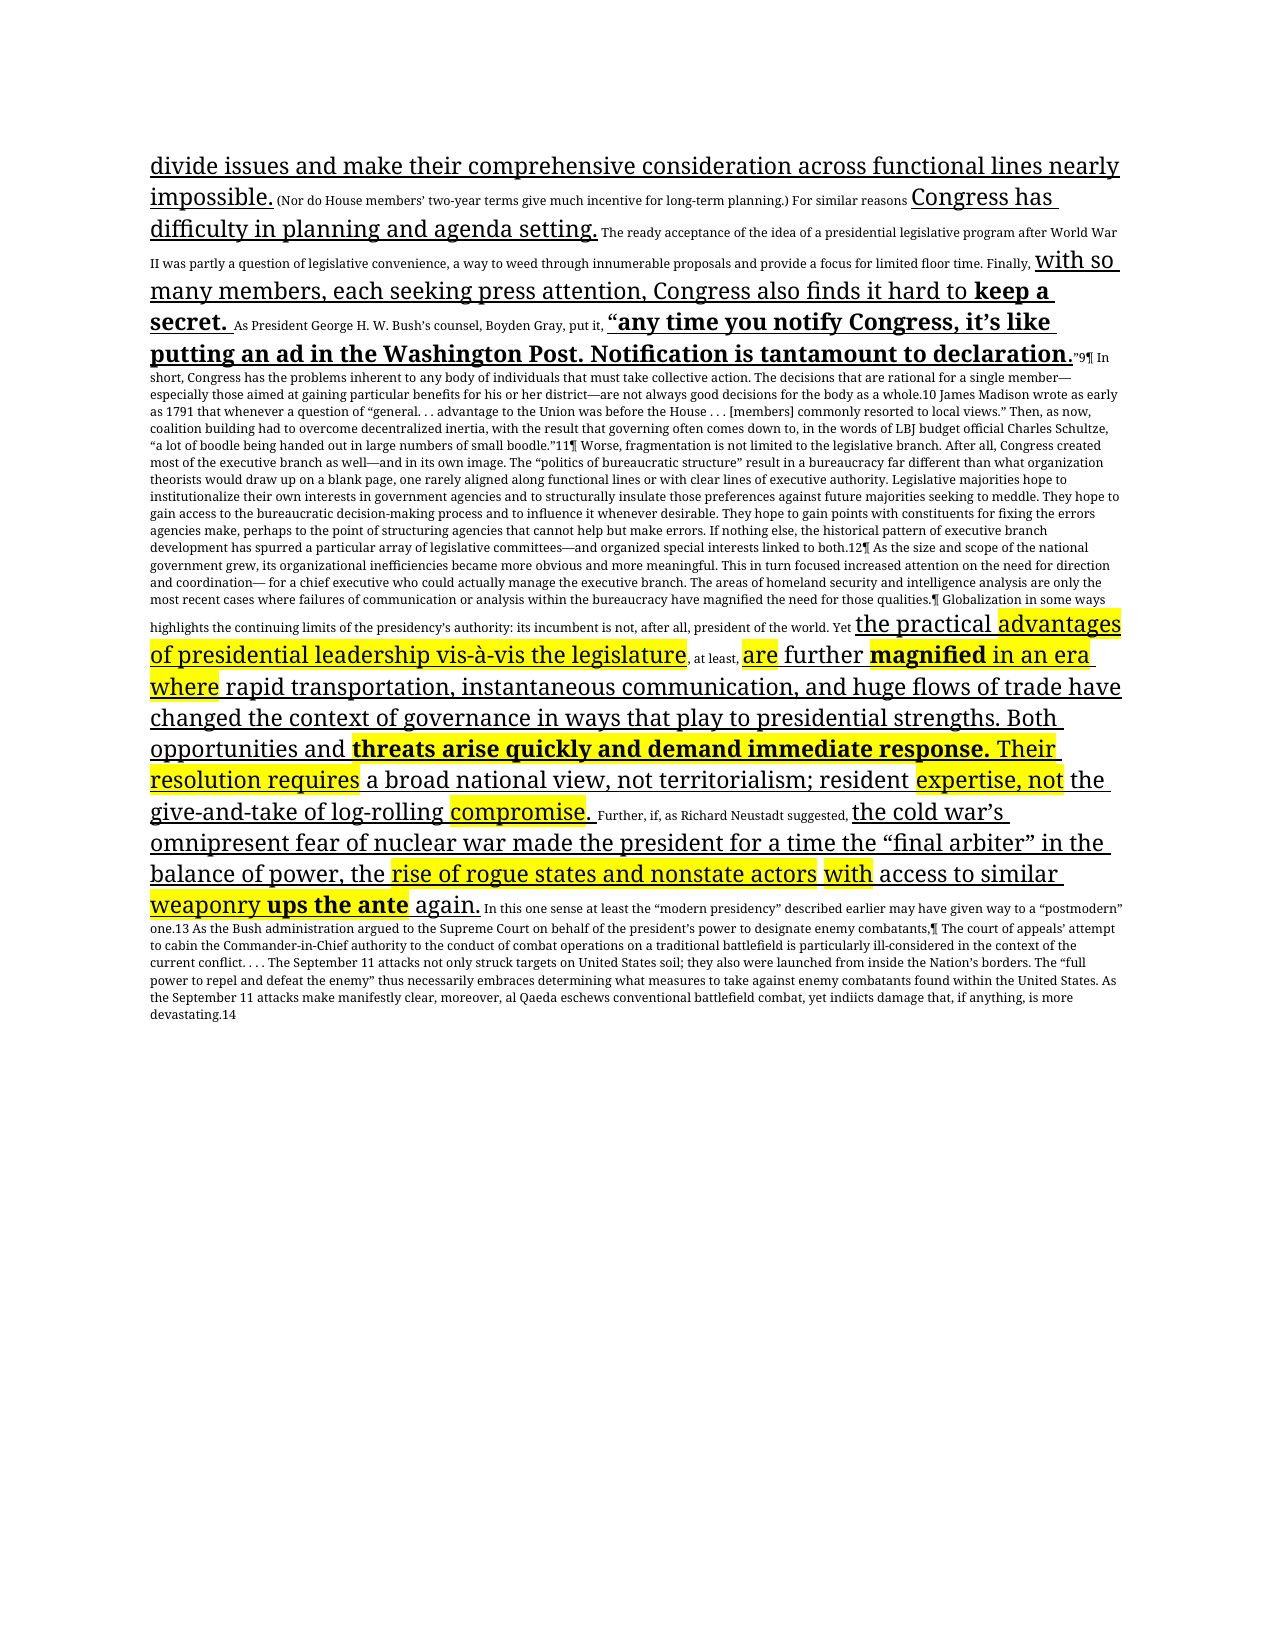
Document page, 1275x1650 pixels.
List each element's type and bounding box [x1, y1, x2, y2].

text [150, 150, 1125, 1023]
